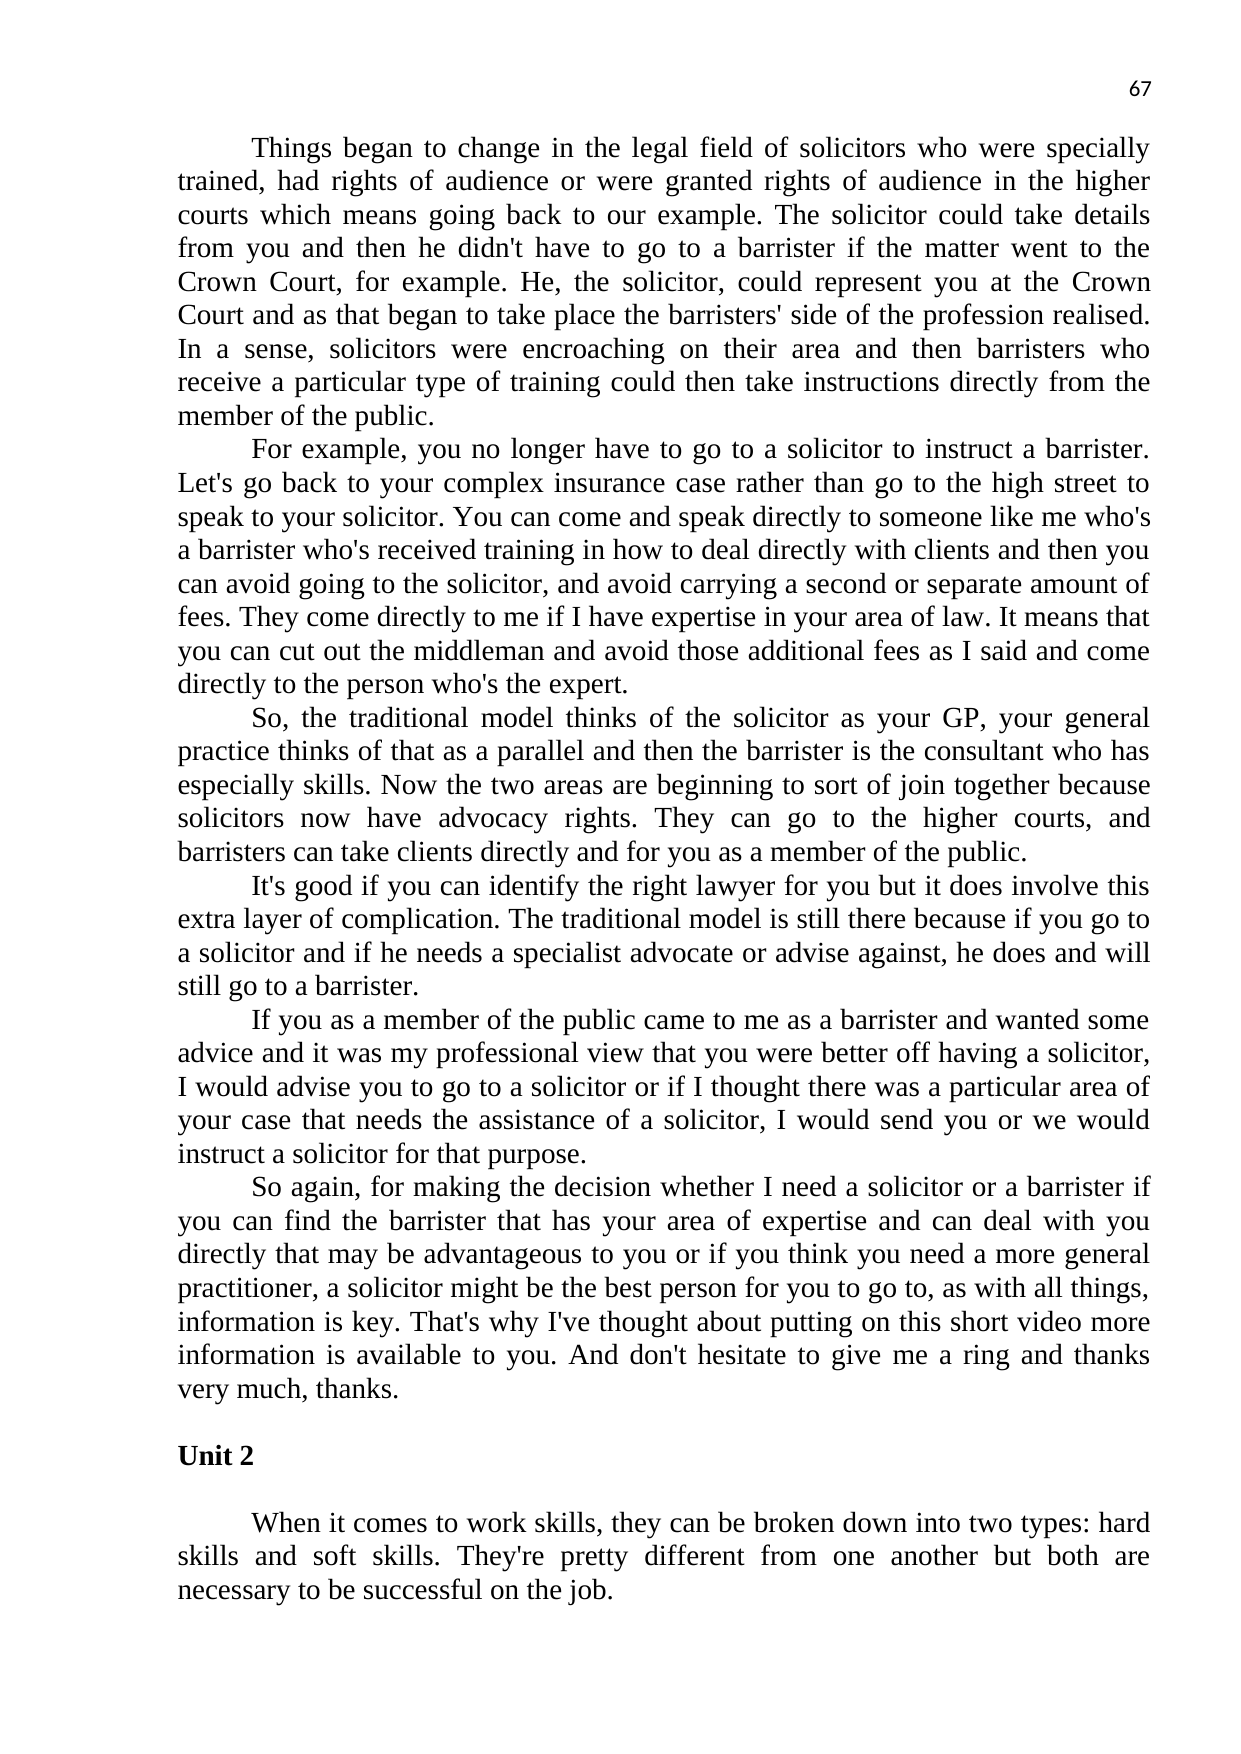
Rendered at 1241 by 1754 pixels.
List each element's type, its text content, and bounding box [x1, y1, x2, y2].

text If you as a member of the public came to me as a barrister and wanted some advice and it was my professional view that you were better off having a solicitor, I would advise you to go to a solicitor or if I thought there was a particular area of your case that needs the assistance of a solicitor, I would send you or we would instruct a solicitor for that purpose. [177, 1002, 1152, 1169]
text So again, for making the decision whether I need a solicitor or a barrister if you can find the barrister that has your area of expertise and can deal with you directly that may be advantageous to you or if you think you need a more general practitioner, a solicitor might be the best person for you to go to, as with all things, information is key. That's why I've thought about putting on this short video more information is available to you. And don't hesitate to give me a ring and thanks very much, thanks. [177, 1169, 1152, 1404]
text It's good if you can identify the right lawyer for you but it does involve this extra layer of complication. The traditional model is still there because if you go to a solicitor and if he needs a specialist advocate or advise against, he does and will still go to a barrister. [177, 868, 1152, 1002]
text Unit 2 [177, 1438, 1152, 1471]
text Things began to change in the legal field of solicitors who were specially trained, had rights of audience or were granted rights of audience in the higher courts which means going back to our example. The solicitor could take details from you and then he didn't have to go to a barrister if the matter went to the Crown Court, for example. He, the solicitor, could represent you at the Crown Court and as that began to take place the barristers' side of the profession realised. In a sense, solicitors were encroaching on their area and then barristers who receive a particular type of training could then take instructions directly from the member of the public. [177, 130, 1152, 432]
text For example, you no longer have to go to a solicitor to instruct a barrister. Let's go back to your complex insurance case rather than go to the high street to speak to your solicitor. You can come and speak directly to someone like me who's a barrister who's received training in how to deal directly with clients and then you can avoid going to the solicitor, and avoid carrying a second or separate amount of fees. They come directly to me if I have expertise in your area of law. It means that you can cut out the middleman and avoid those additional fees as I said and come directly to the person who's the expert. [177, 432, 1152, 700]
text When it comes to work skills, they can be broken down into two types: hard skills and soft skills. They're pretty different from one another but both are necessary to be successful on the job. [177, 1505, 1152, 1606]
text So, the traditional model thinks of the solicitor as your GP, your general practice thinks of that as a parallel and then the barrister is the consultant who has especially skills. Now the two areas are beginning to sort of join together because solicitors now have advocacy rights. They can go to the higher courts, and barristers can take clients directly and for you as a member of the public. [177, 700, 1152, 868]
